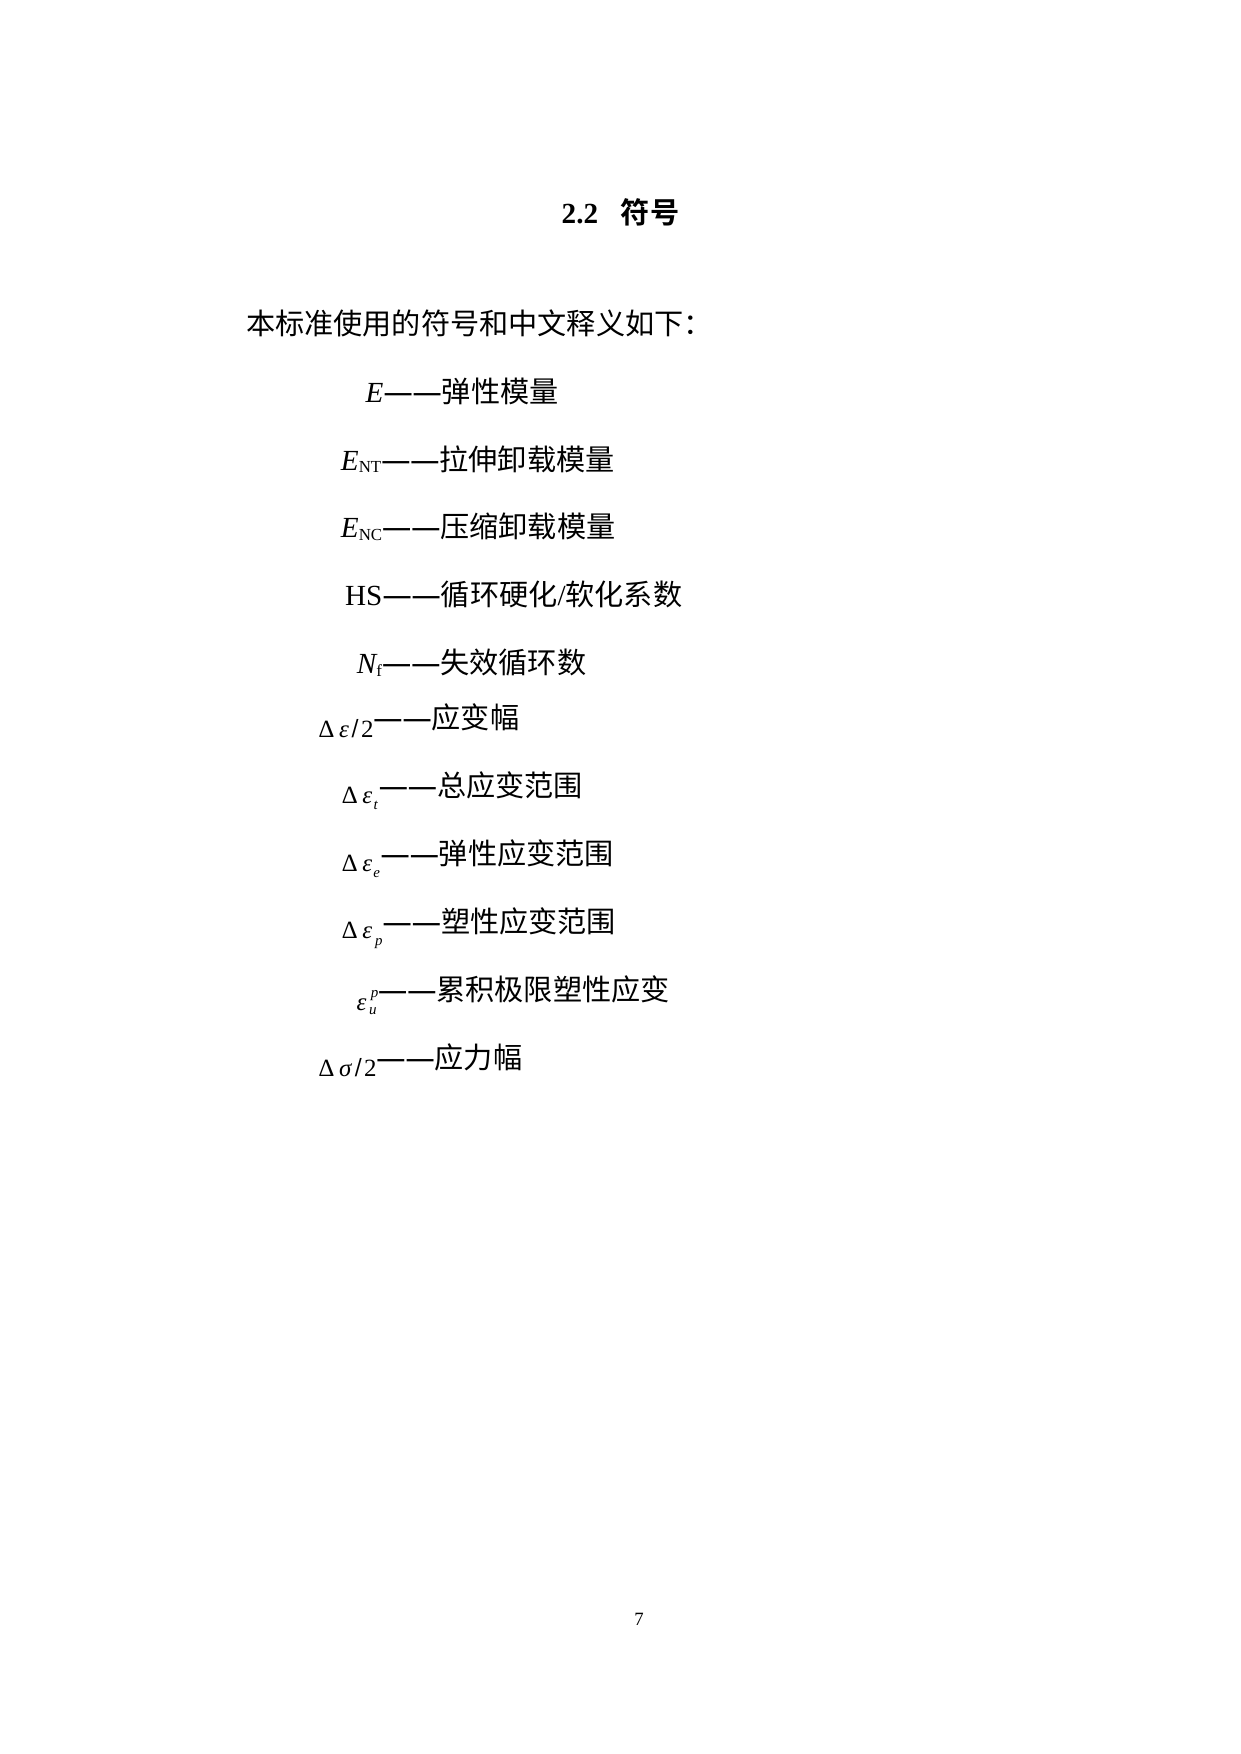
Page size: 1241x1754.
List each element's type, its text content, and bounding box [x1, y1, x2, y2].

text ——塑性应变范围 [187, 899, 1053, 967]
text ——弹性应变范围 [187, 831, 1053, 899]
text ENT——拉伸卸载模量 [187, 423, 1053, 491]
text ——总应变范围 [187, 763, 1053, 831]
subtitle 符号 [187, 176, 1053, 244]
text ——应变幅 [187, 695, 1053, 763]
text 本标准使用的符号和中文释义如下： [187, 288, 1053, 356]
text Nf——失效循环数 [187, 627, 1053, 695]
text ——累积极限塑性应变 [187, 967, 1053, 1035]
text E——弹性模量 [187, 356, 1053, 423]
text ENC——压缩卸载模量 [187, 491, 1053, 559]
text HS——循环硬化/软化系数 [187, 559, 1053, 627]
text ——应力幅 [187, 1035, 1053, 1103]
